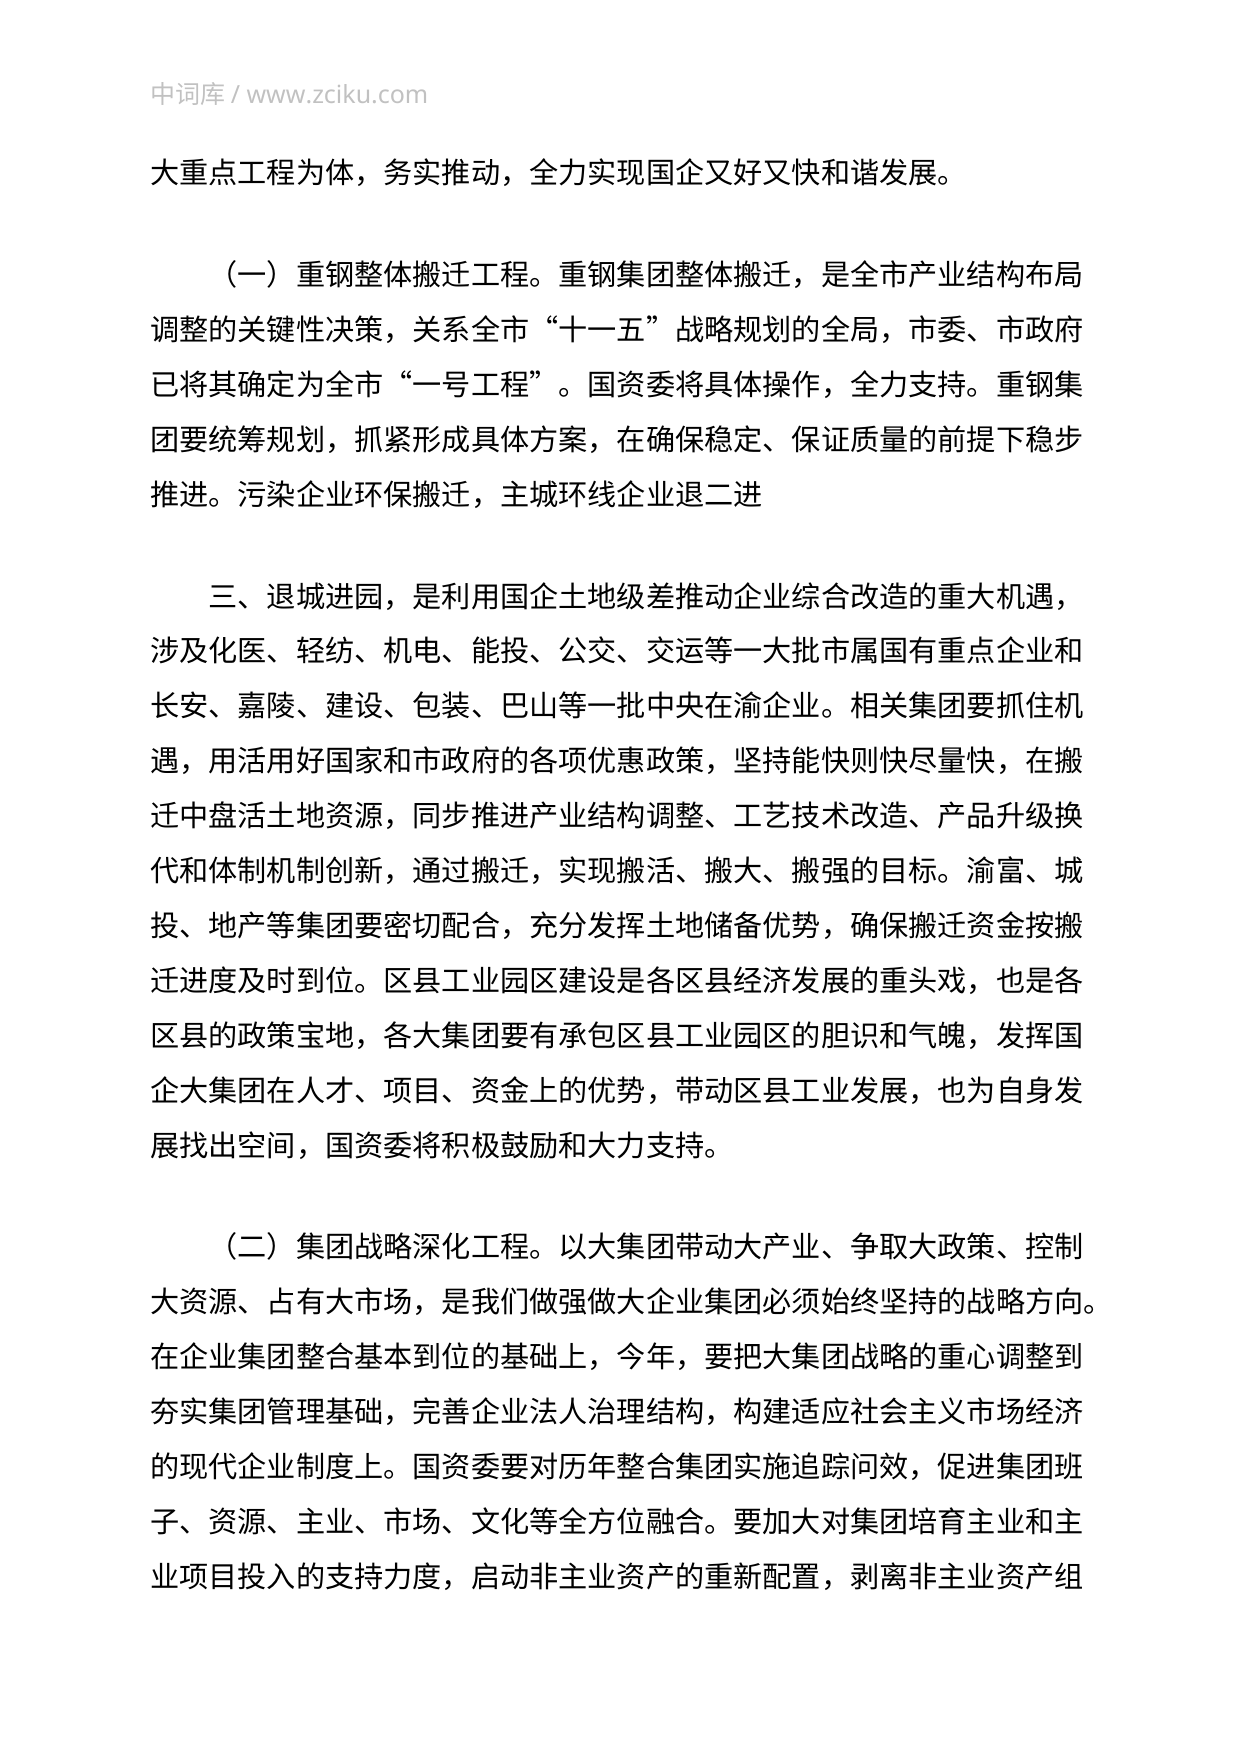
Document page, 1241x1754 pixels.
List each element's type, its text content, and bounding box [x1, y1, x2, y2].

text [150, 1224, 1090, 1596]
text （一）重钢整体搬迁工程。重钢集团整体搬迁，是全市产业结构布局调整的关键性决策，关系全市“十一五”战略规划的全局，市委、市政府已将其确定为全市“一号工程”。国资委将具体操作，全力支持。重钢集团要统筹规划，抓紧形成具体方案，在确保稳定、保证质量的前提下稳步推进。污染企业环保搬迁，主城环线企业退二进 [150, 252, 1090, 514]
text 三、退城进园，是利用国企土地级差推动企业综合改造的重大机遇，涉及化医、轻纺、机电、能投、公交、交运等一大批市属国有重点企业和长安、嘉陵、建设、包装、巴山等一批中央在渝企业。相关集团要抓住机遇，用活用好国家和市政府的各项优惠政策，坚持能快则快尽量快，在搬迁中盘活土地资源，同步推进产业结构调整、工艺技术改造、产品升级换代和体制机制创新，通过搬迁，实现搬活、搬大、搬强的目标。渝富、城投、地产等集团要密切配合，充分发挥土地储备优势，确保搬迁资金按搬迁进度及时到位。区县工业园区建设是各区县经济发展的重头戏，也是各区县的政策宝地，各大集团要有承包区县工业园区的胆识和气魄，发挥国企大集团在人才、项目、资金上的优势，带动区县工业发展，也为自身发展找出空间，国资委将积极鼓励和大力支持。 [150, 573, 1090, 1164]
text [150, 150, 1090, 192]
